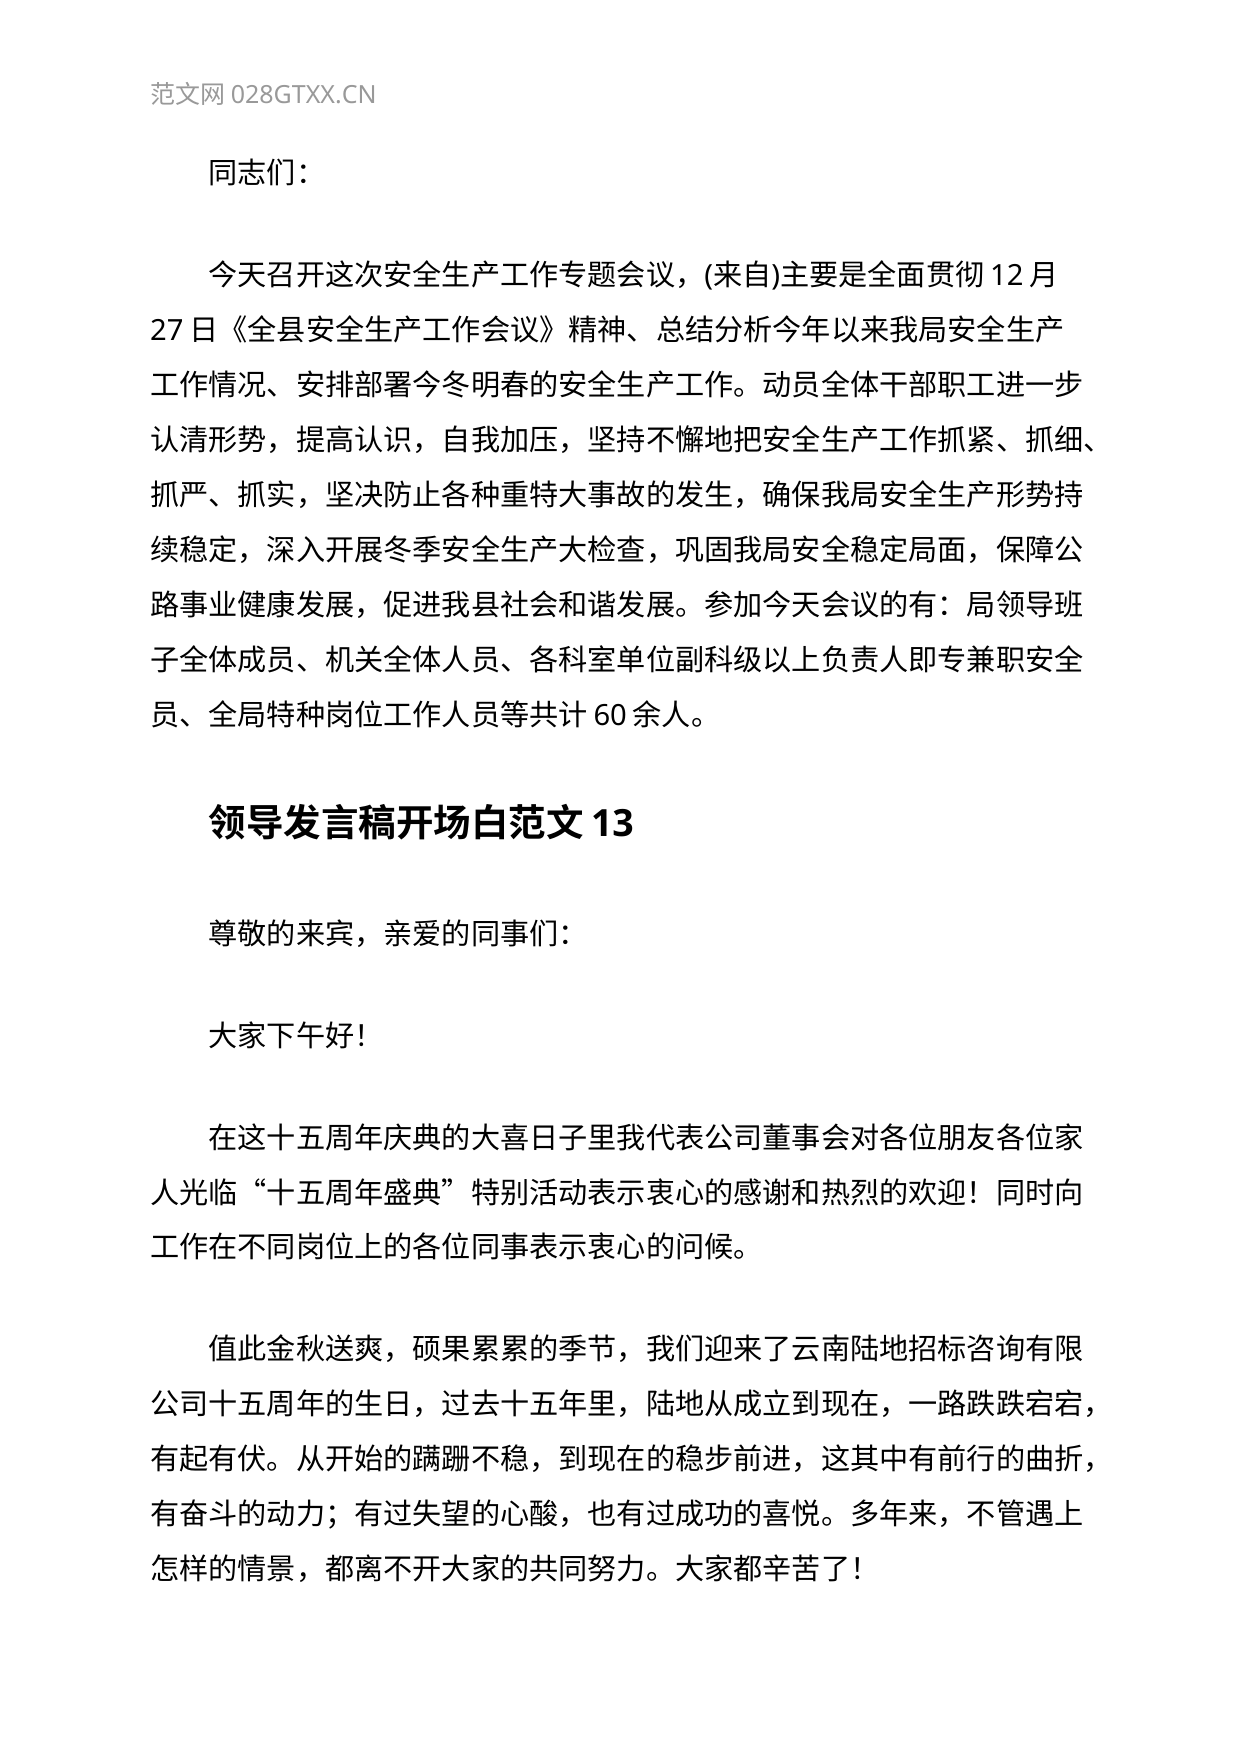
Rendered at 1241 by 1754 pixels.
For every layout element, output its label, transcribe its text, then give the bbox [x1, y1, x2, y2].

text 在这十五周年庆典的大喜日子里我代表公司董事会对各位朋友各位家人光临“十五周年盛典”特别活动表示衷心的感谢和热烈的欢迎！同时向工作在不同岗位上的各位同事表示衷心的问候。 [150, 1114, 1090, 1266]
text 尊敬的来宾，亲爱的同事们： [150, 911, 1090, 953]
text 领导发言稿开场白范文13 [150, 793, 1090, 848]
text 同志们： [150, 150, 1090, 192]
text 值此金秋送爽，硕果累累的季节，我们迎来了云南陆地招标咨询有限公司十五周年的生日，过去十五年里，陆地从成立到现在，一路跌跌宕宕，有起有伏。从开始的蹒跚不稳，到现在的稳步前进，这其中有前行的曲折，有奋斗的动力；有过失望的心酸，也有过成功的喜悦。多年来，不管遇上怎样的情景，都离不开大家的共同努力。大家都辛苦了！ [150, 1326, 1090, 1588]
text 大家下午好！ [150, 1012, 1090, 1055]
text 今天召开这次安全生产工作专题会议，(来自)主要是全面贯彻12月27日《全县安全生产工作会议》精神、总结分析今年以来我局安全生产工作情况、安排部署今冬明春的安全生产工作。动员全体干部职工进一步认清形势，提高认识，自我加压，坚持不懈地把安全生产工作抓紧、抓细、抓严、抓实，坚决防止各种重特大事故的发生，确保我局安全生产形势持续稳定，深入开展冬季安全生产大检查，巩固我局安全稳定局面，保障公路事业健康发展，促进我县社会和谐发展。参加今天会议的有：局领导班子全体成员、机关全体人员、各科室单位副科级以上负责人即专兼职安全员、全局特种岗位工作人员等共计60余人。 [150, 252, 1090, 733]
